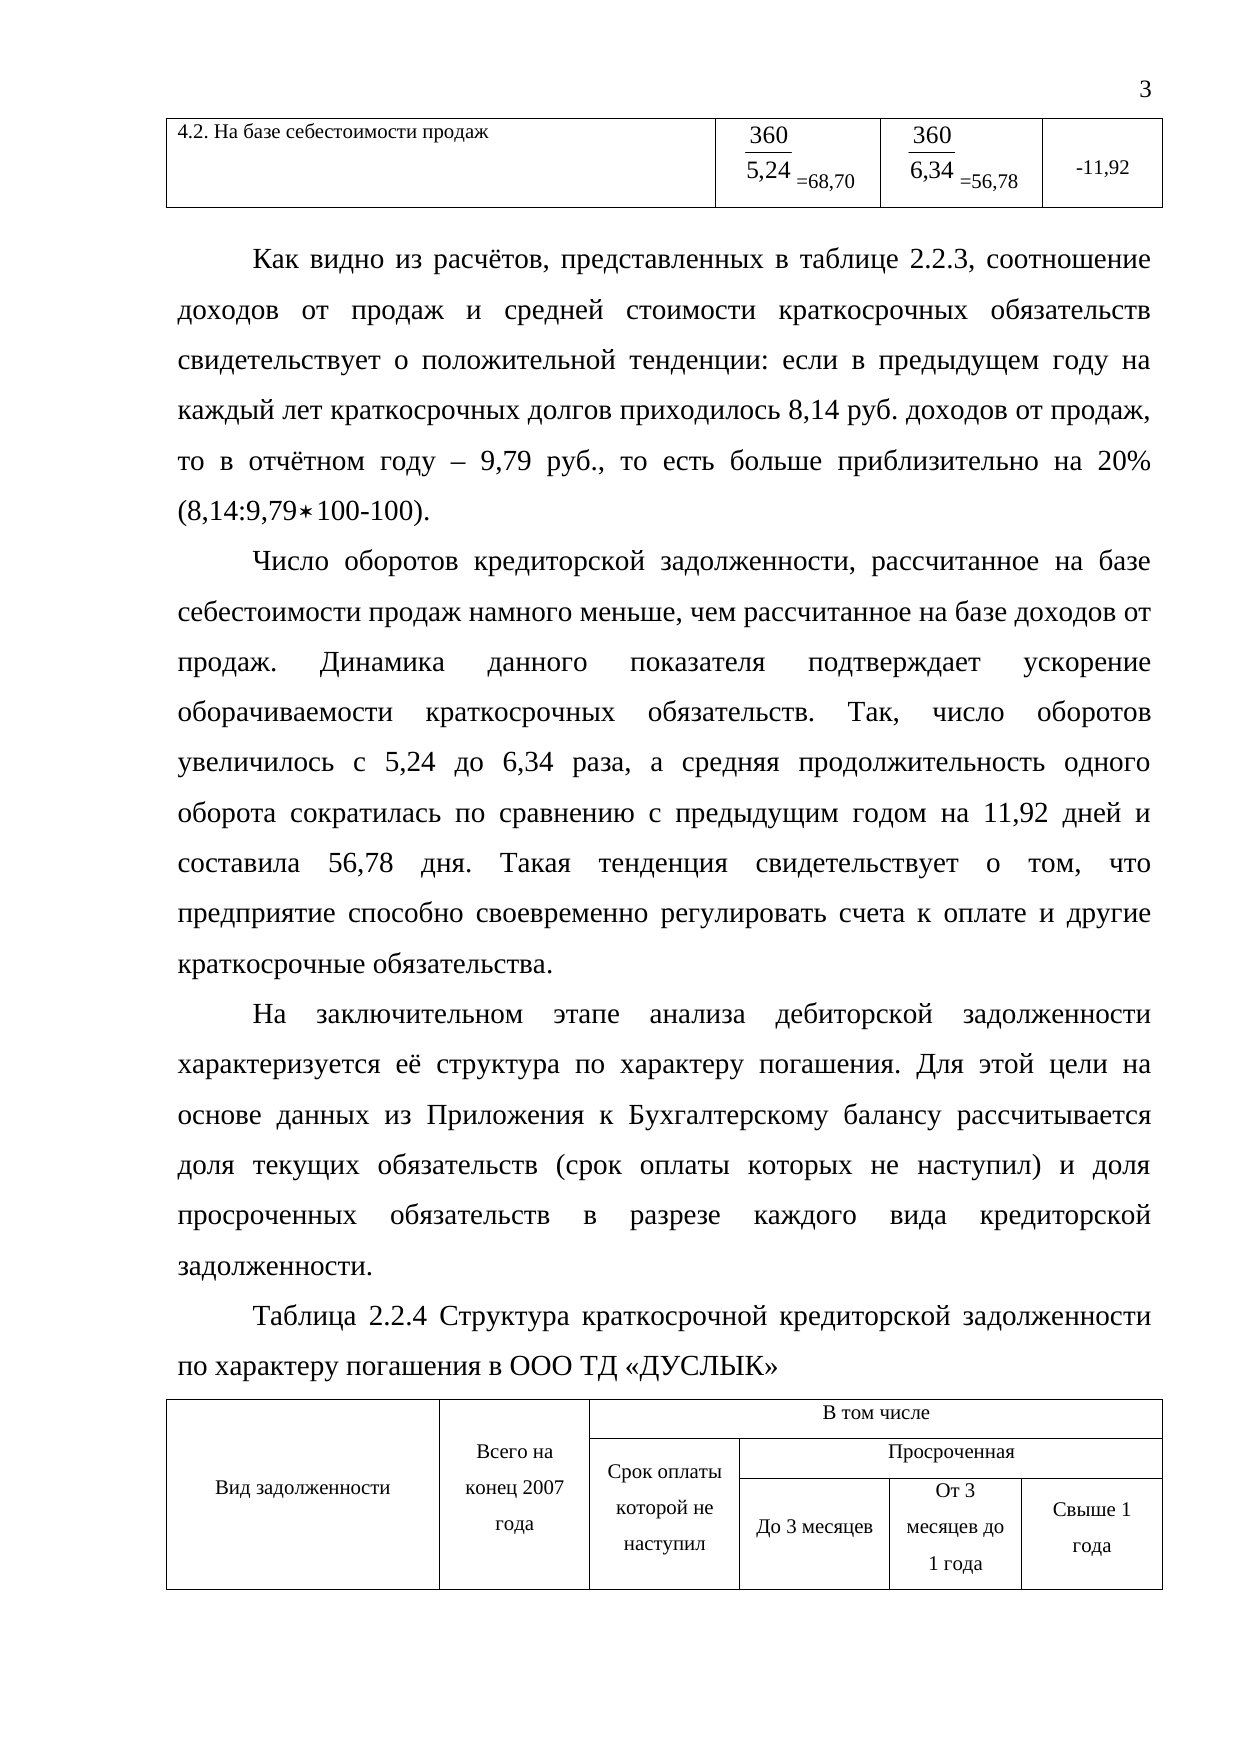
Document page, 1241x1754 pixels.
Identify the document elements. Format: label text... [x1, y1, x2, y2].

text На заключительном этапе анализа дебиторской задолженности характеризуется её структура по характеру погашения. Для этой цели на основе данных из Приложения к Бухгалтерскому балансу рассчитывается доля текущих обязательств (срок оплаты которых не наступил) и доля просроченных обязательств в разрезе каждого вида кредиторской задолженности. [177, 996, 1152, 1281]
table_cell -11,92 [1043, 119, 1162, 207]
table_cell Срок оплаты которой не наступил [590, 1439, 739, 1589]
text Число оборотов кредиторской задолженности, рассчитанное на базе себестоимости продаж намного меньше, чем рассчитанное на базе доходов от продаж. Динамика данного показателя подтверждает ускорение оборачиваемости краткосрочных обязательств. Так, число оборотов увеличилось с 5,24 до 6,34 раза, а средняя продолжительность одного оборота сократилась по сравнению с предыдущим годом на 11,92 дней и составила 56,78 дня. Такая тенденция свидетельствует о том, что предприятие способно своевременно регулировать счета к оплате и другие краткосрочные обязательства. [177, 543, 1152, 979]
table_cell =68,70 [716, 119, 880, 207]
table_cell =56,78 [881, 119, 1042, 207]
text Как видно из расчётов, представленных в таблице 2.2.3, соотношение доходов от продаж и средней стоимости краткосрочных обязательств свидетельствует о положительной тенденции: если в предыдущем году на каждый лет краткосрочных долгов приходилось 8,14 руб. доходов от продаж, то в отчётном году – 9,79 руб., то есть больше приблизительно на 20% (8,14:9,79100-100). [177, 241, 1152, 527]
table_cell 4.2. На базе себестоимости продаж [167, 119, 715, 207]
table_cell До 3 месяцев [740, 1479, 889, 1589]
table_header Всего на конец 2007 года [440, 1400, 589, 1589]
table_cell Просроченная [740, 1439, 1162, 1477]
table_header В том числе [590, 1400, 1162, 1438]
table_header Вид задолженности [167, 1400, 439, 1589]
text Таблица 2.2.4 Структура краткосрочной кредиторской задолженности по характеру погашения в ООО ТД «ДУСЛЫК» [177, 1298, 1152, 1382]
table_cell Свыше 1 года [1022, 1479, 1162, 1589]
table_cell От 3 месяцев до 1 года [890, 1479, 1021, 1589]
